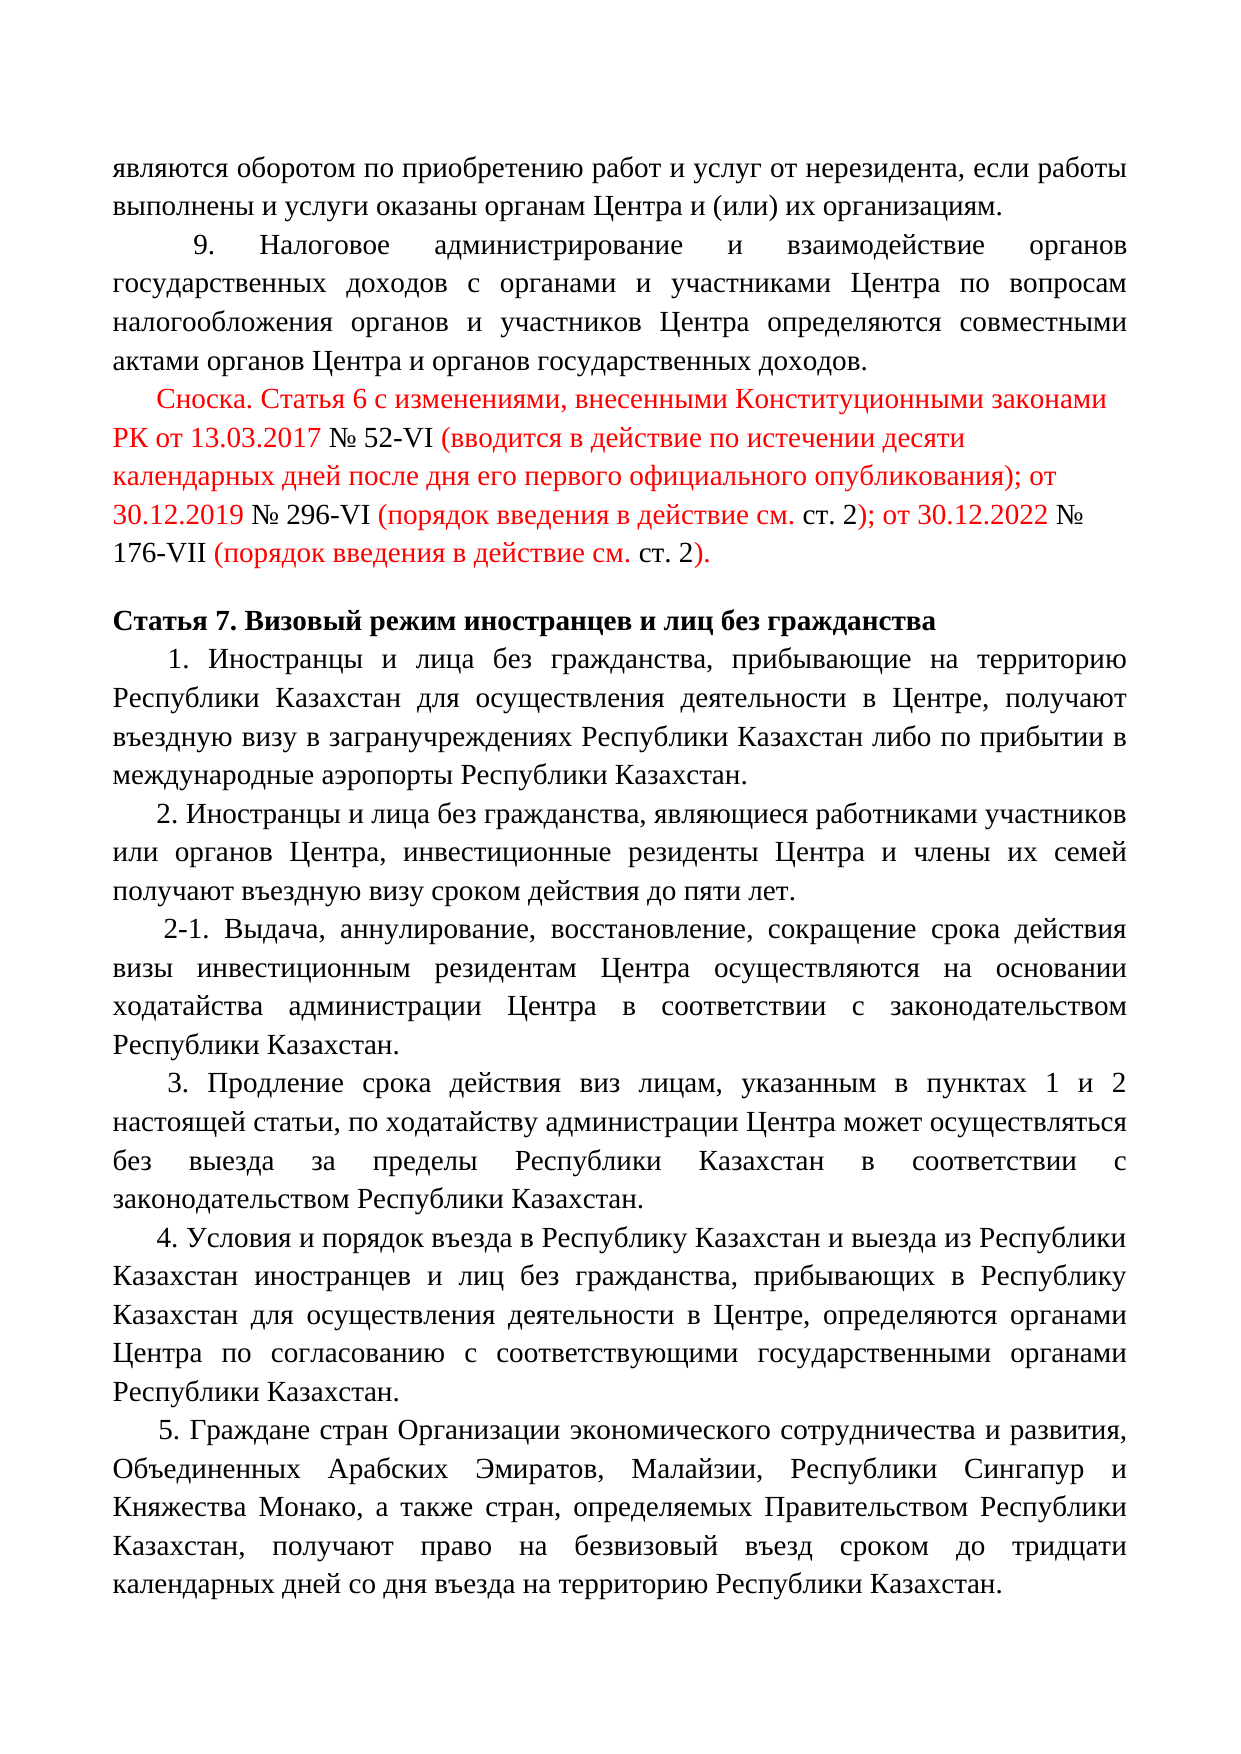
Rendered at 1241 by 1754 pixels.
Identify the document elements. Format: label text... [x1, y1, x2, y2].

text 4. Условия и порядок въезда в Республику Казахстан и выезда из Республики Казахстан иностранцев и лиц без гражданства, прибывающих в Республику Казахстан для осуществления деятельности в Центре, определяются органами Центра по согласованию с соответствующими государственными органами Республики Казахстан. [112, 1220, 1128, 1407]
text 2. Иностранцы и лица без гражданства, являющиеся работниками участников или органов Центра, инвестиционные резиденты Центра и члены их семей получают въездную визу сроком действия до пяти лет. [112, 796, 1128, 906]
text Статья 7. Визовый режим иностранцев и лиц без гражданства [112, 603, 1128, 637]
text 9. Налоговое администрирование и взаимодействие органов государственных доходов с органами и участниками Центра по вопросам налогообложения органов и участников Центра определяются совместными актами органов Центра и органов государственных доходов. [112, 227, 1128, 376]
text 5. Граждане стран Организации экономического сотрудничества и развития, Объединенных Арабских Эмиратов, Малайзии, Республики Сингапур и Княжества Монако, а также стран, определяемых Правительством Республики Казахстан, получают право на безвизовый въезд сроком до тридцати календарных дней со дня въезда на территорию Республики Казахстан. [112, 1412, 1128, 1600]
text Сноска. Статья 6 с изменениями, внесенными Конституционными законами РК от 13.03.2017 № 52-VI (вводится в действие по истечении десяти календарных дней после дня его первого официального опубликования); от 30.12.2019 № 296-VІ (порядок введения в действие см. ст. 2); от 30.12.2022 № 176-VII (порядок введения в действие см. ст. 2). [112, 381, 1128, 599]
text 3. Продление срока действия виз лицам, указанным в пунктах 1 и 2 настоящей статьи, по ходатайству администрации Центра может осуществляться без выезда за пределы Республики Казахстан в соответствии с законодательством Республики Казахстан. [112, 1066, 1128, 1215]
text 2-1. Выдача, аннулирование, восстановление, сокращение срока действия визы инвестиционным резидентам Центра осуществляются на основании ходатайства администрации Центра в соответствии с законодательством Республики Казахстан. [112, 911, 1128, 1061]
text 1. Иностранцы и лица без гражданства, прибывающие на территорию Республики Казахстан для осуществления деятельности в Центре, получают въездную визу в загранучреждениях Республики Казахстан либо по прибытии в международные аэропорты Республики Казахстан. [112, 642, 1128, 791]
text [112, 150, 1128, 222]
